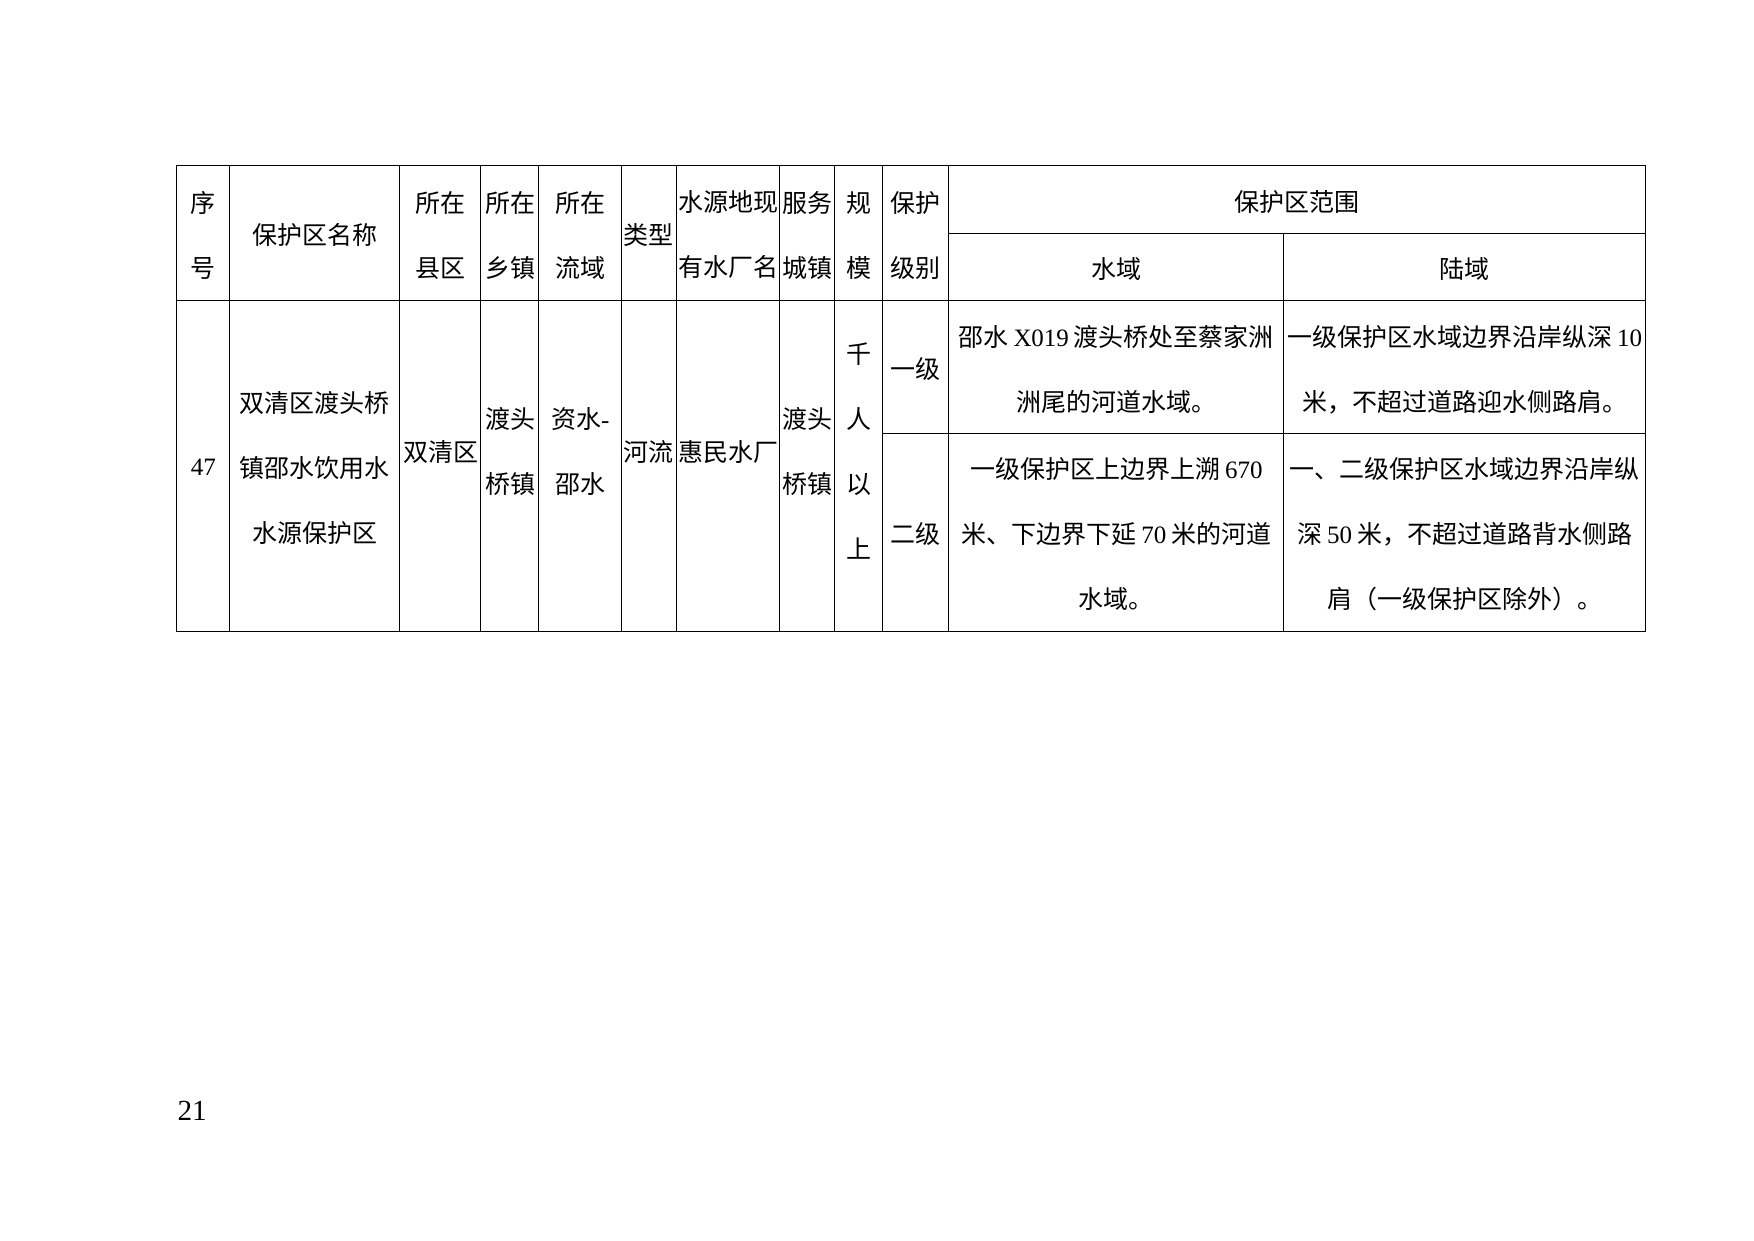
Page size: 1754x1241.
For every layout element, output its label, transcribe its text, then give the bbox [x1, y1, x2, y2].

table_header 保护级别 [883, 166, 948, 300]
table_cell 渡头桥镇 [780, 301, 834, 631]
table_cell 二级 [883, 434, 948, 631]
table_header 所在 县区 [400, 166, 480, 300]
table_header 所在 流域 [539, 166, 621, 300]
table_cell 双清区 [400, 301, 480, 631]
table_cell 陆域 [1284, 234, 1645, 300]
table_header 序号 [177, 166, 229, 300]
table_cell 千人以上 [835, 301, 882, 631]
table_cell 资水-邵水 [539, 301, 621, 631]
table_cell 一级保护区上边界上溯670米、下边界下延70米的河道水域。 [949, 434, 1283, 631]
table_header 保护区名称 [230, 166, 399, 300]
table_cell 一级保护区水域边界沿岸纵深10米，不超过道路迎水侧路肩。 [1284, 301, 1645, 433]
table_cell 渡头桥镇 [481, 301, 538, 631]
table_cell 47 [177, 301, 229, 631]
table_header 所在乡镇 [481, 166, 538, 300]
table_cell 双清区渡头桥镇邵水饮用水水源保护区 [230, 301, 399, 631]
table_cell 一、二级保护区水域边界沿岸纵深50米，不超过道路背水侧路肩（一级保护区除外）。 [1284, 434, 1645, 631]
table_header 保护区范围 [949, 166, 1645, 233]
table_header 规模 [835, 166, 882, 300]
table_cell 河流 [622, 301, 676, 631]
table_header 服务城镇 [780, 166, 834, 300]
table_header 水源地现有水厂名称 [677, 166, 779, 300]
table_cell 水域 [949, 234, 1283, 300]
table_cell 一级 [883, 301, 948, 433]
table_cell 邵水X019渡头桥处至蔡家洲洲尾的河道水域。 [949, 301, 1283, 433]
table_cell 惠民水厂 [677, 301, 779, 631]
table_header 类型 [622, 166, 676, 300]
